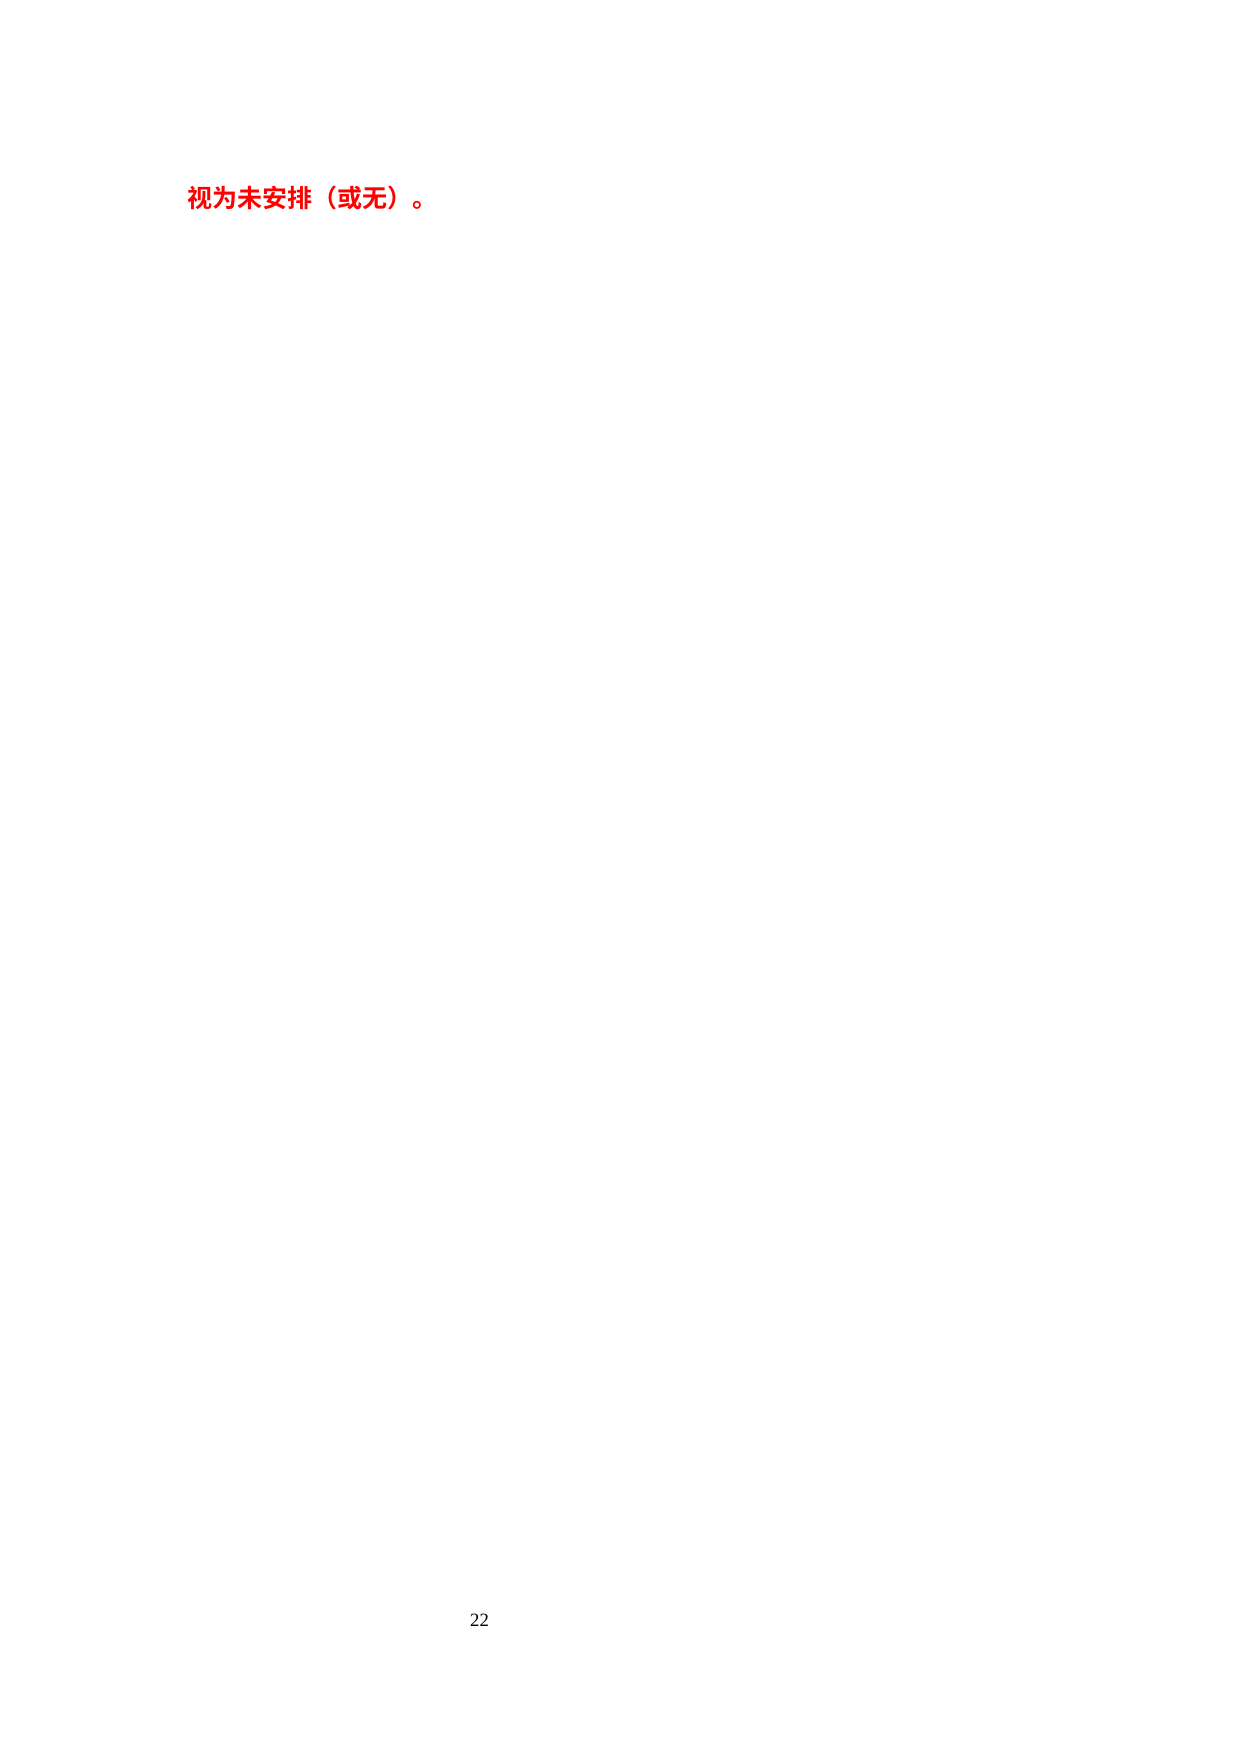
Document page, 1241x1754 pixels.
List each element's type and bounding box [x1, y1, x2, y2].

text [187, 164, 1053, 229]
